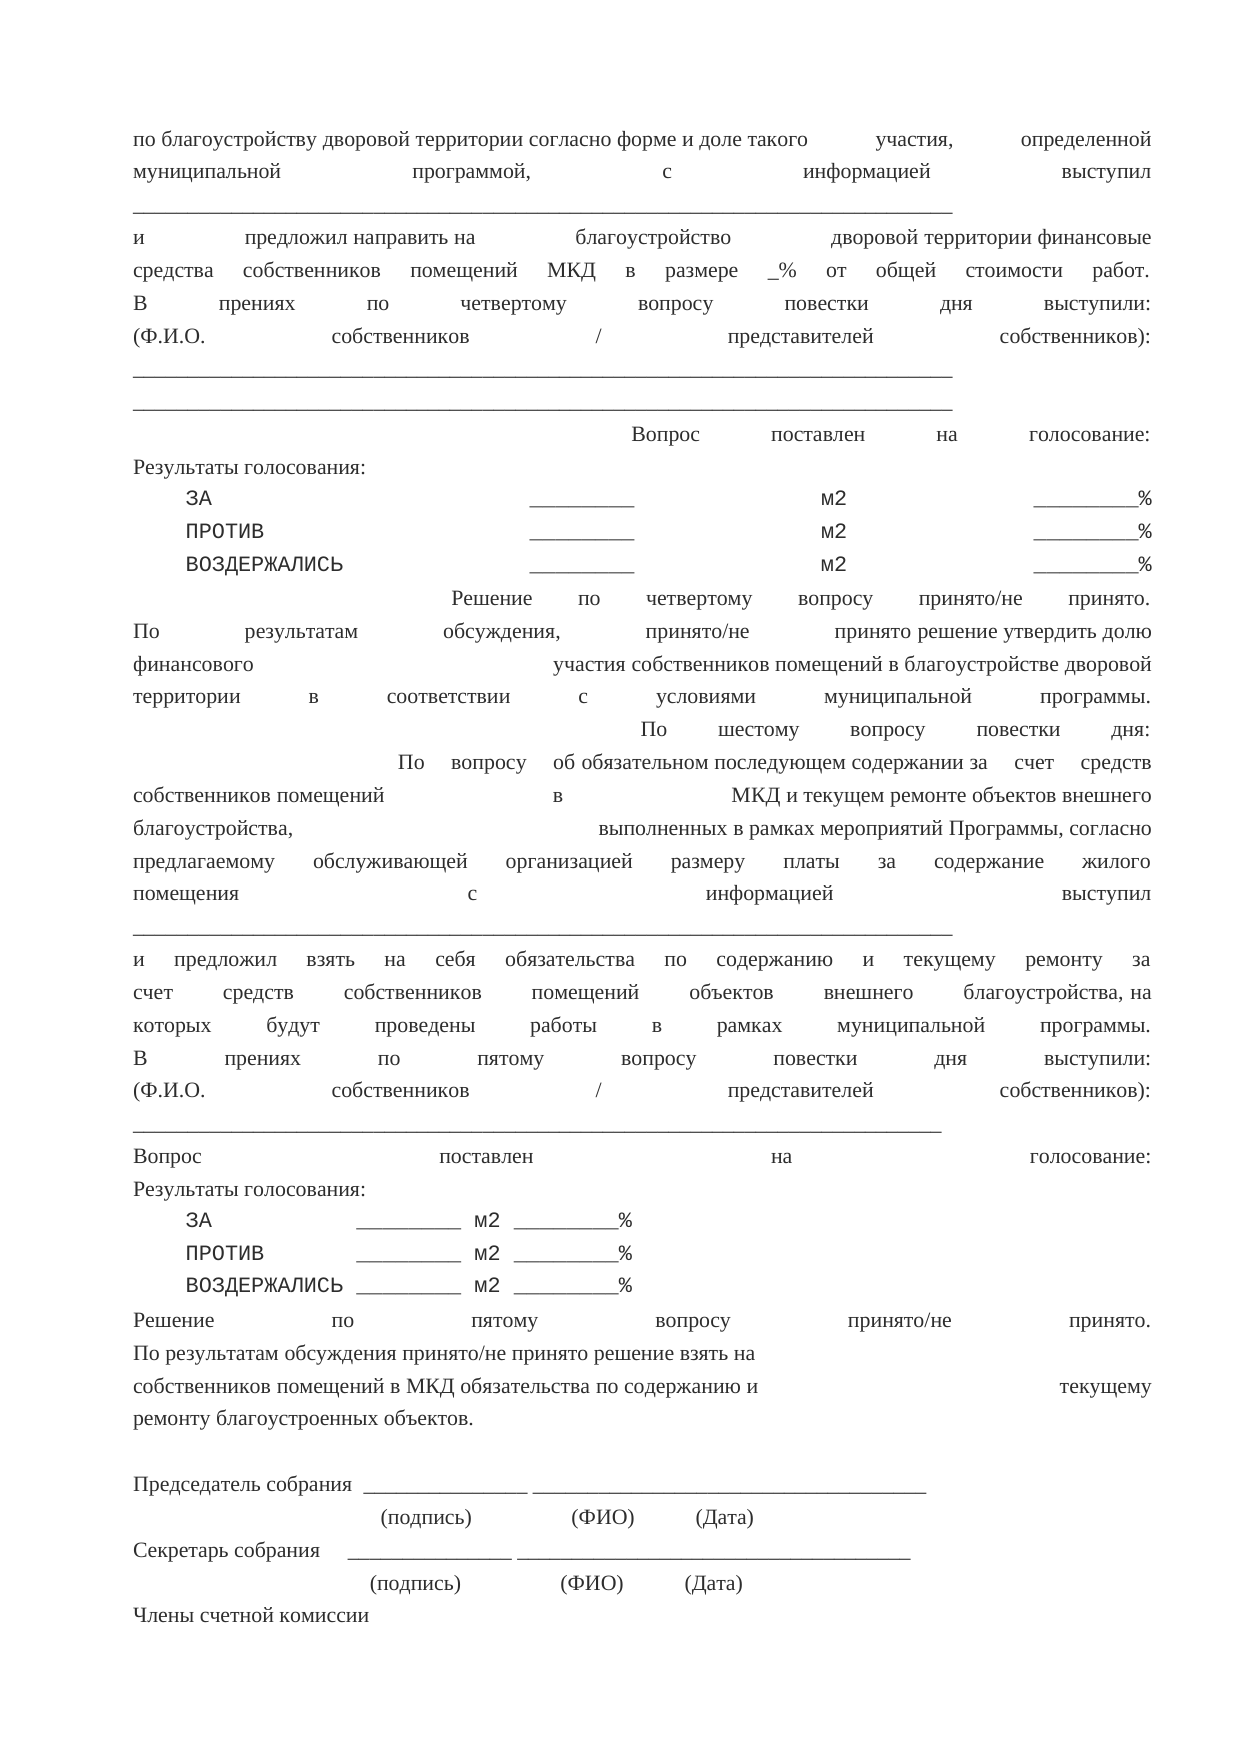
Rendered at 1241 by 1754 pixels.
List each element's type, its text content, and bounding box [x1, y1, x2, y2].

text Решение по пятому вопросу принято/не принято. По результатам обсуждения принято/не принято решение взять на собственников помещений в МКД обязательства по содержанию и текущему ремонту благоустроенных объектов. [133, 1299, 1152, 1431]
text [133, 1463, 1152, 1627]
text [133, 118, 1152, 479]
text ЗА ________ м2 ________% ПРОТИВ ________ м2 ________% ВОЗДЕРЖАЛИСЬ ________ м2 ________% Решение по четвертому вопросу принято/не принято. По результатам обсуждения, принято/не принято решение утвердить долю финансового участия собственников помещений в благоустройстве дворовой территории в соответствии с условиями муниципальной программы. По шестому вопросу повестки дня: По вопросу об обязательном последующем содержании за счет средств собственников помещений в МКД и текущем ремонте объектов внешнего благоустройства, выполненных в рамках мероприятий Программы, согласно предлагаемому обслуживающей организацией размеру платы за содержание жилого помещения с информацией выступил ___________________________________________________________________________ и предложил взять на себя обязательства по содержанию и текущему ремонту за счет средств собственников помещений объектов внешнего благоустройства, на которых будут проведены работы в рамках муниципальной программы. В прениях по пятому вопросу повестки дня выступили: (Ф.И.О. собственников / представителей собственников): __________________________________________________________________________ Вопрос поставлен на голосование: Результаты голосования: [133, 479, 1152, 1201]
text ЗА ________ м2 ________% ПРОТИВ ________ м2 ________% ВОЗДЕРЖАЛИСЬ ________ м2 ________% [133, 1201, 1152, 1299]
